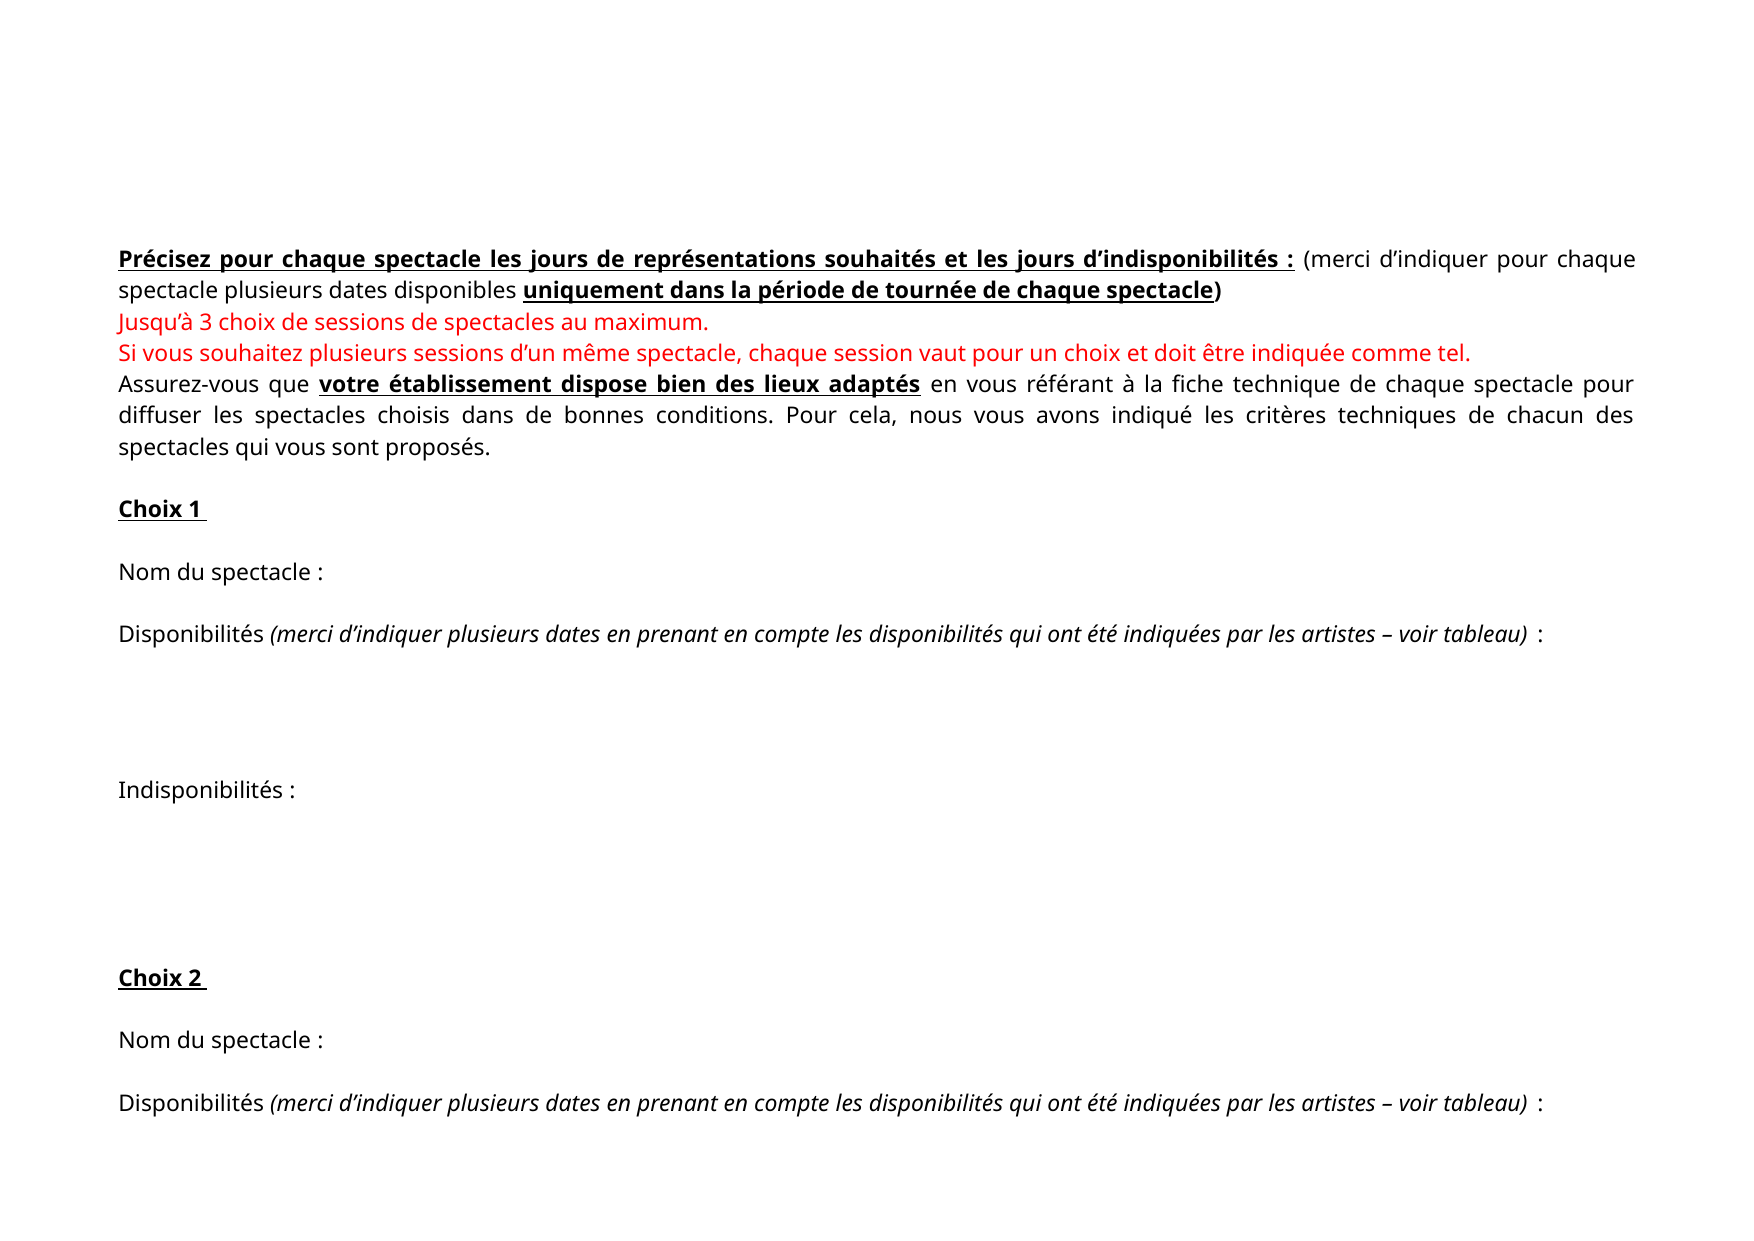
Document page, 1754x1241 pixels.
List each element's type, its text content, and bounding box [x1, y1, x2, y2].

text Assurez-vous que votre établissement dispose bien des lieux adaptés en vous référant à la fiche technique de chaque spectacle pour diffuser les spectacles choisis dans de bonnes conditions. Pour cela, nous vous avons indiqué les critères techniques de chacun des spectacles qui vous sont proposés. [118, 368, 1636, 462]
text Disponibilités (merci d’indiquer plusieurs dates en prenant en compte les disponibilités qui ont été indiquées par les artistes – voir tableau) : [118, 1087, 1636, 1118]
text Si vous souhaitez plusieurs sessions d’un même spectacle, chaque session vaut pour un choix et doit être indiquée comme tel. [118, 337, 1636, 368]
text Disponibilités (merci d’indiquer plusieurs dates en prenant en compte les disponibilités qui ont été indiquées par les artistes – voir tableau) : [118, 618, 1636, 649]
text Choix 2 [118, 962, 1636, 993]
text Indisponibilités : [118, 774, 1636, 806]
text Précisez pour chaque spectacle les jours de représentations souhaités et les jours d’indisponibilités : (merci d’indiquer pour chaque spectacle plusieurs dates disponibles uniquement dans la période de tournée de chaque spectacle) [118, 243, 1636, 306]
text Choix 1 [118, 493, 1636, 524]
text Nom du spectacle : [118, 556, 1636, 587]
text Jusqu’à 3 choix de sessions de spectacles au maximum. [118, 306, 1636, 337]
text Nom du spectacle : [118, 1024, 1636, 1056]
